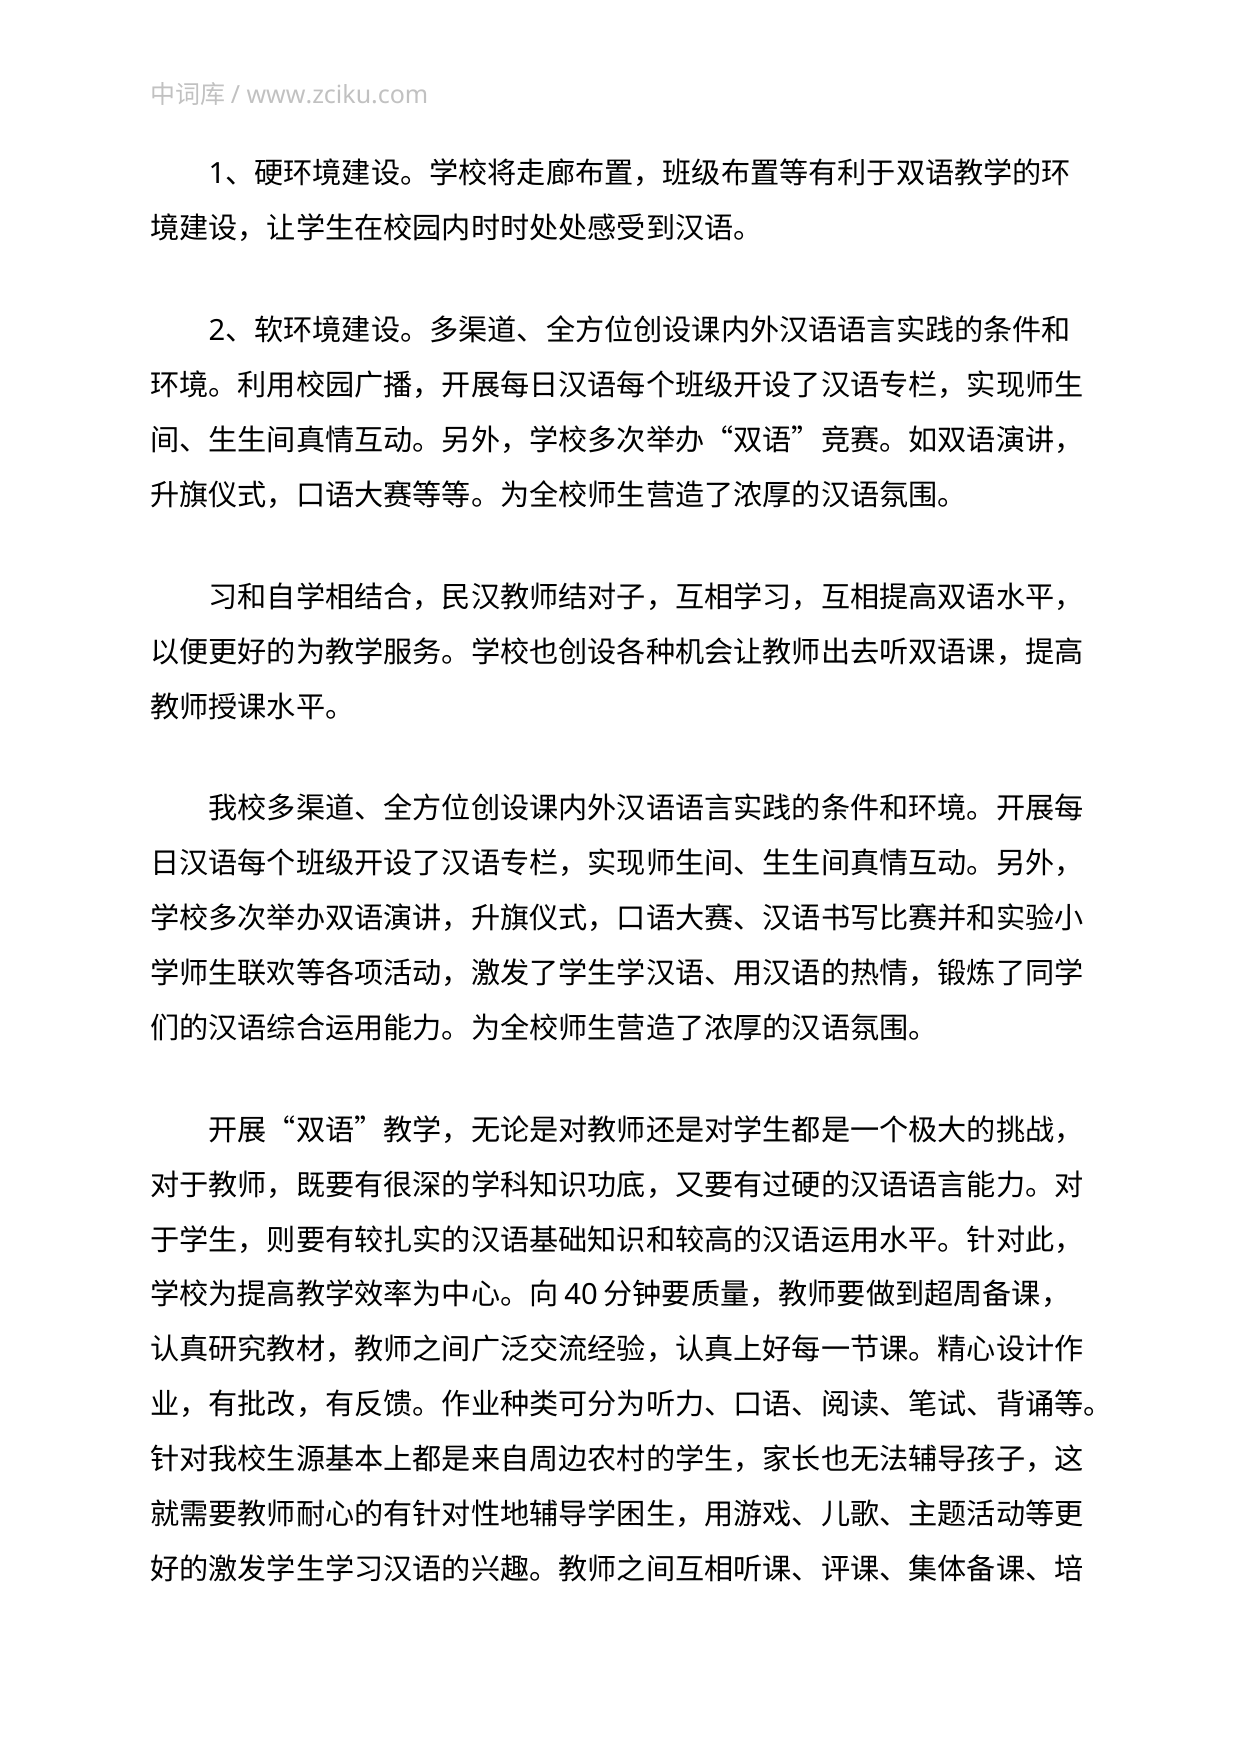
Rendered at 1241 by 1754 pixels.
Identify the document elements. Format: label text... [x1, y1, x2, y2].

text 习和自学相结合，民汉教师结对子，互相学习，互相提高双语水平，以便更好的为教学服务。学校也创设各种机会让教师出去听双语课，提高教师授课水平。 [150, 573, 1090, 725]
text 我校多渠道、全方位创设课内外汉语语言实践的条件和环境。开展每日汉语每个班级开设了汉语专栏，实现师生间、生生间真情互动。另外，学校多次举办双语演讲，升旗仪式，口语大赛、汉语书写比赛并和实验小学师生联欢等各项活动，激发了学生学汉语、用汉语的热情，锻炼了同学们的汉语综合运用能力。为全校师生营造了浓厚的汉语氛围。 [150, 785, 1090, 1047]
text 2、软环境建设。多渠道、全方位创设课内外汉语语言实践的条件和环境。利用校园广播，开展每日汉语每个班级开设了汉语专栏，实现师生间、生生间真情互动。另外，学校多次举办“双语”竞赛。如双语演讲，升旗仪式，口语大赛等等。为全校师生营造了浓厚的汉语氛围。 [150, 307, 1090, 514]
text 1、硬环境建设。学校将走廊布置，班级布置等有利于双语教学的环境建设，让学生在校园内时时处处感受到汉语。 [150, 150, 1090, 247]
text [150, 1106, 1090, 1588]
